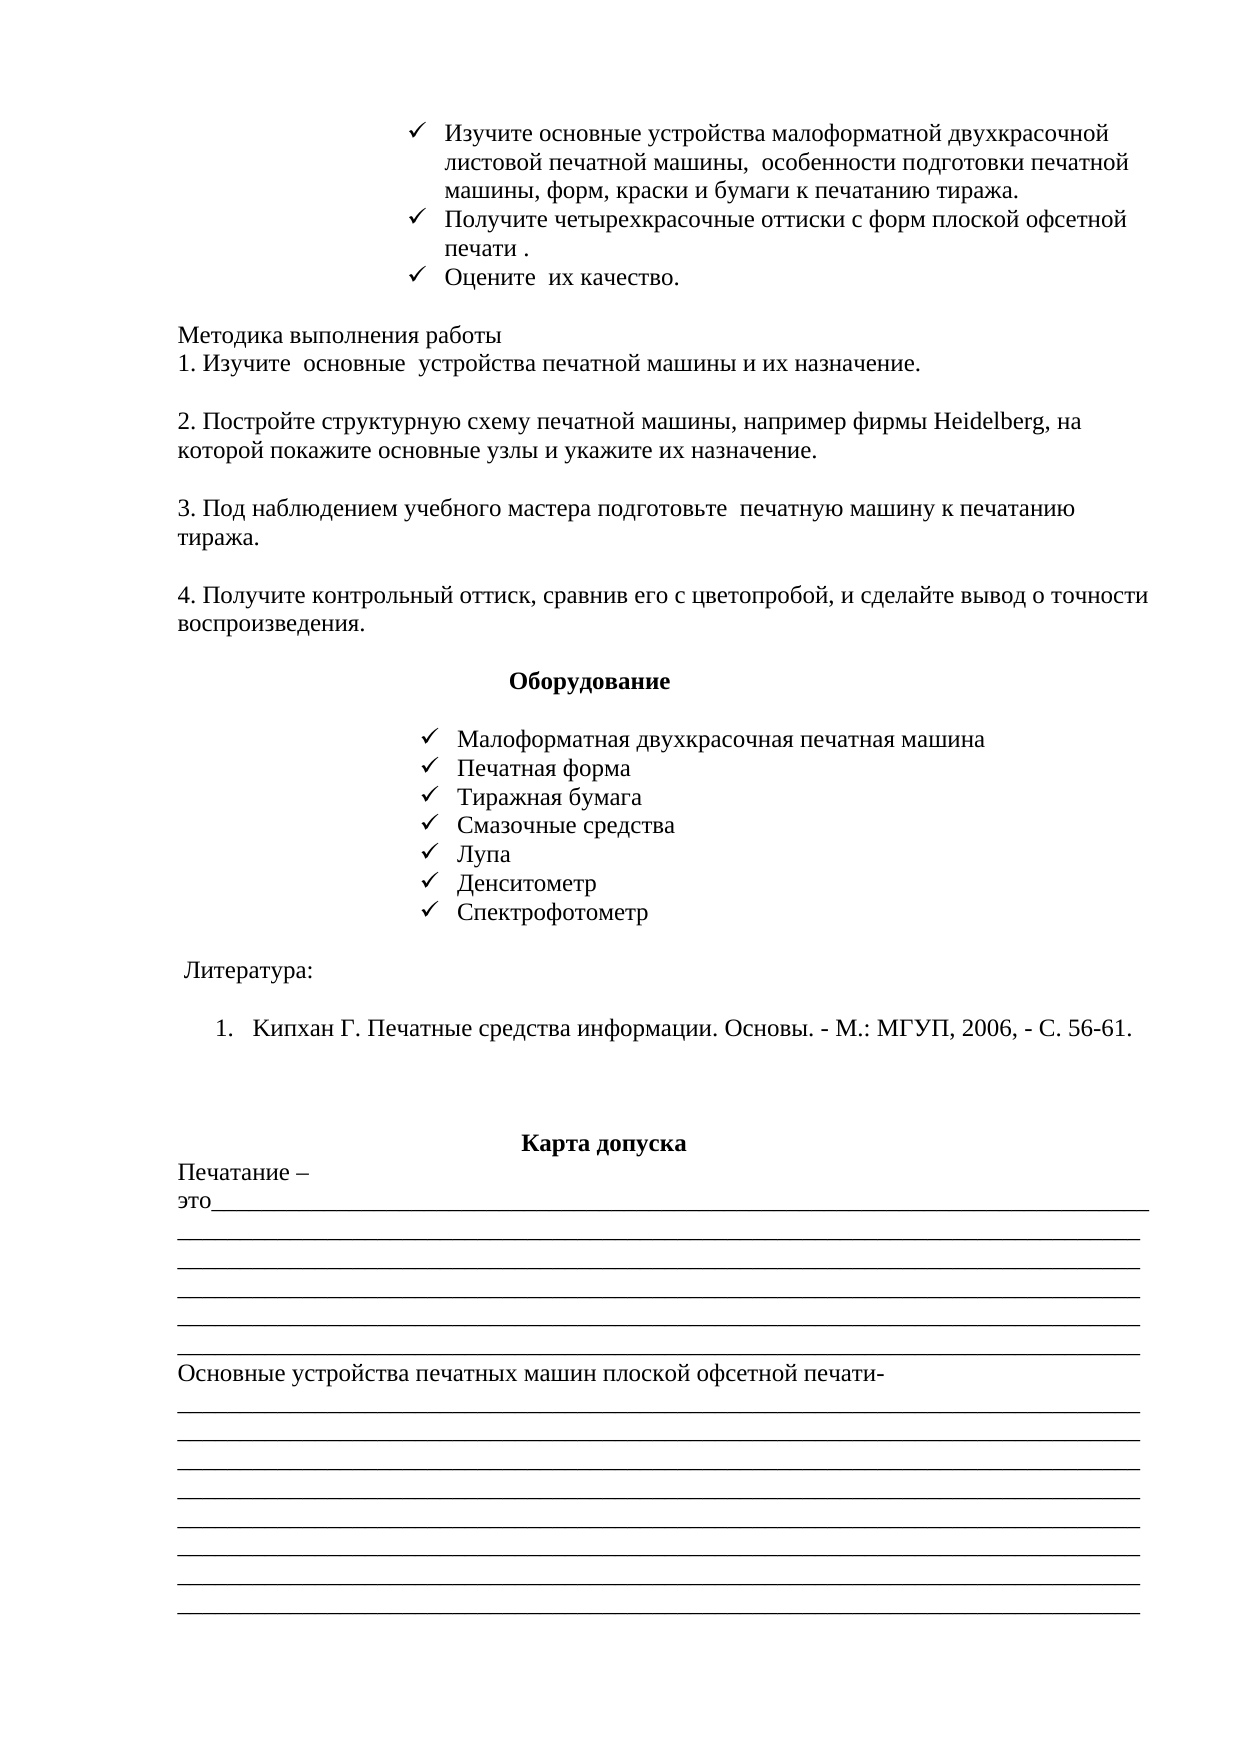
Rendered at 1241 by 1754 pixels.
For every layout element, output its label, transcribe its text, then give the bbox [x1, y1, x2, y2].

text Методика выполнения работы [177, 320, 1152, 348]
list Лупа [419, 839, 1152, 868]
list Спектрофотометр [419, 897, 1152, 926]
list Изучите основные устройства малоформатной двухкрасочной листовой печатной машины, особенности подготовки печатной машины, форм, краски и бумаги к печатанию тиража. [407, 118, 1152, 204]
list Малоформатная двухкрасочная печатная машина [419, 724, 1152, 753]
list Kипхан Г. Печатные средства информации. Основы. - М.: МГУП, 2006, - С. 56-61. [215, 1013, 1152, 1041]
list Печатная форма [419, 753, 1152, 782]
text Оборудование [177, 666, 1152, 695]
text Печатание – это____________________________________________________________________________________________________________________________________________________________________________________________________________________________________________________________________________________________________________________________________________________________________________________________________________________________________________________________________________ [177, 1157, 1152, 1358]
text Карта допуска [177, 1128, 1152, 1157]
list Денситометр [419, 868, 1152, 897]
list Тиражная бумага [419, 782, 1152, 811]
text 1. Изучите основные устройства печатной машины и их назначение. [177, 348, 1152, 377]
text Литература: [177, 955, 1152, 983]
list Оцените их качество. [407, 262, 1152, 291]
list Смазочные средства [419, 811, 1152, 839]
text 4. Получите контрольный оттиск, сравнив его с цветопробой, и сделайте вывод о точности воспроизведения. [177, 580, 1152, 637]
text 3. Под наблюдением учебного мастера подготовьте печатную машину к печатанию тиража. [177, 493, 1152, 551]
text 2. Постройте структурную схему печатной машины, например фирмы Heidelberg, на которой покажите основные узлы и укажите их назначение. [177, 406, 1152, 464]
list Получите четырехкрасочные оттиски с форм плоской офсетной печати . [407, 204, 1152, 262]
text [177, 1358, 1152, 1617]
